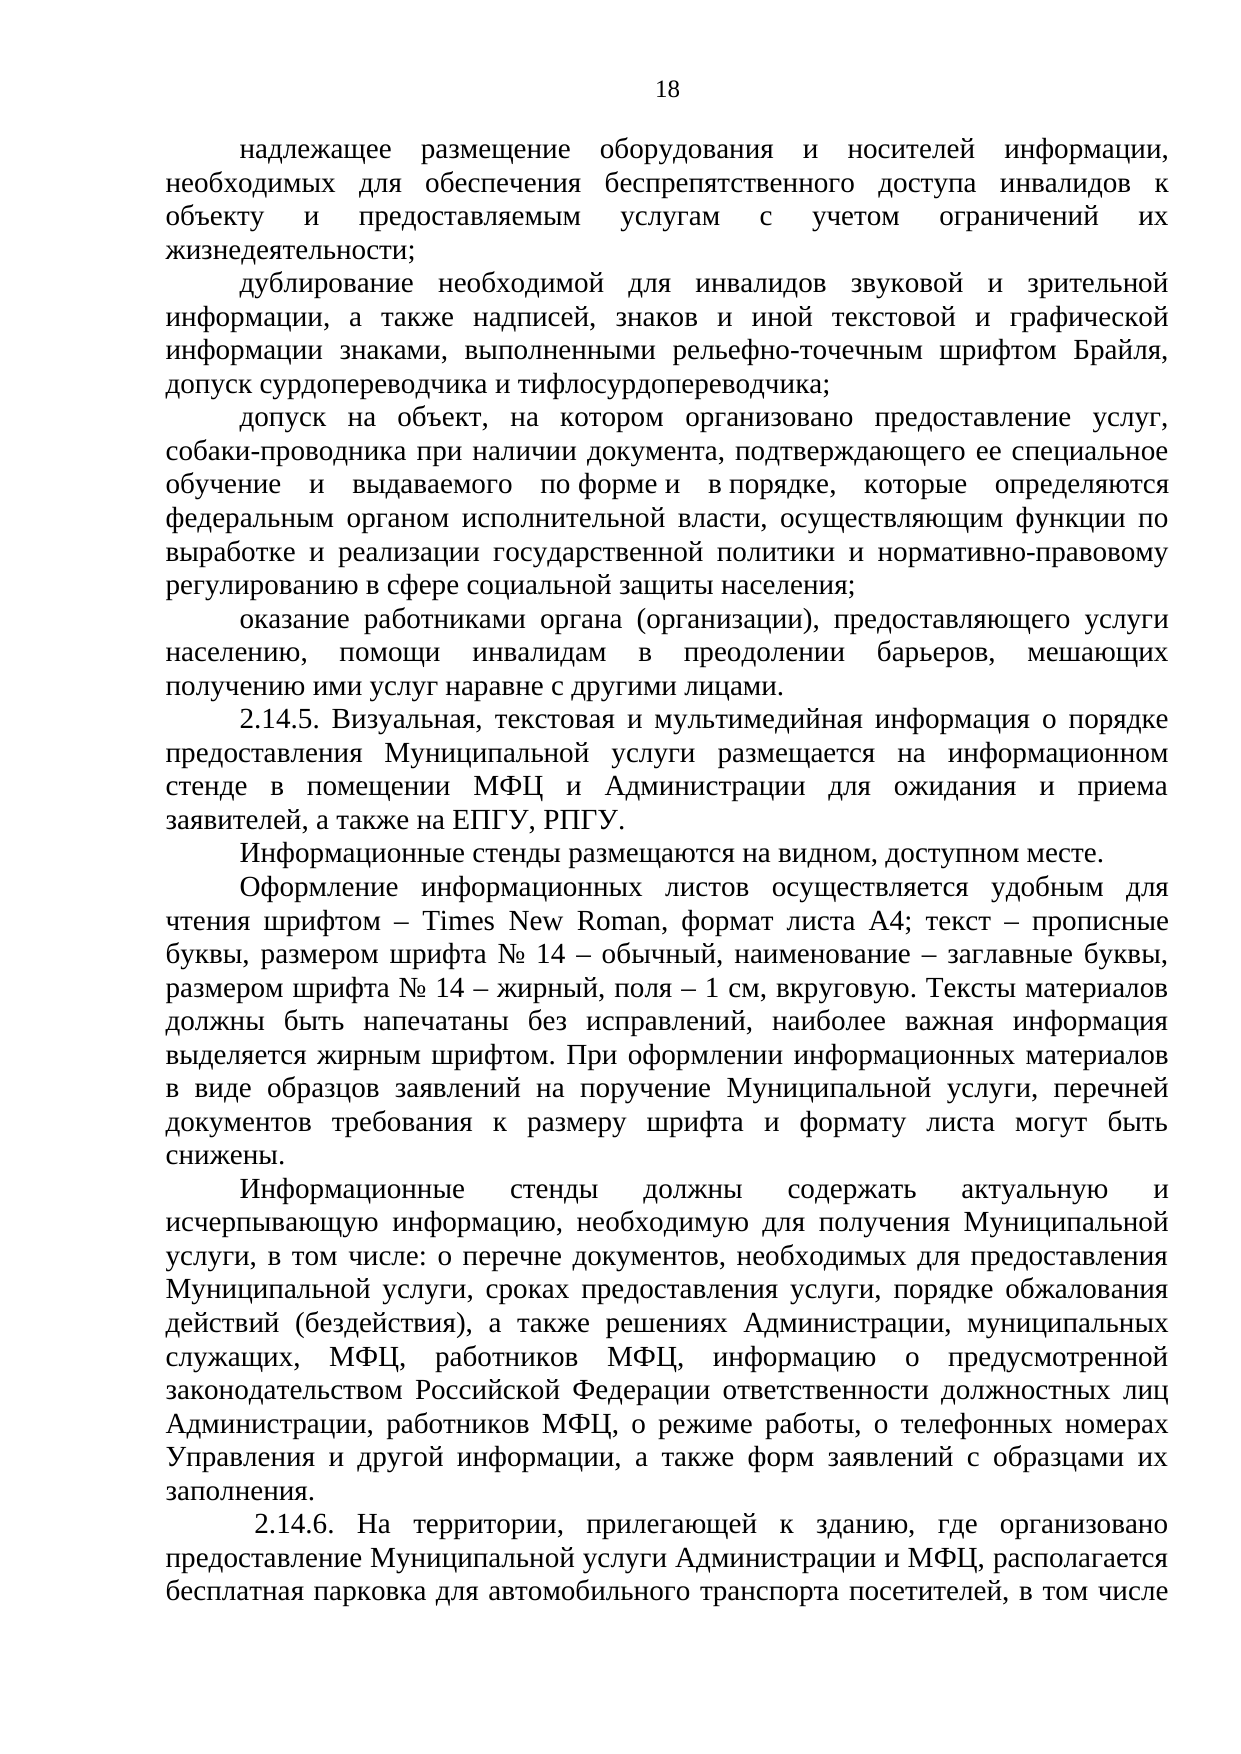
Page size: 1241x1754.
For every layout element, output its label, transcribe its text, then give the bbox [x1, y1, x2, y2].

text Информационные стенды должны содержать актуальную и исчерпывающую информацию, необходимую для получения Муниципальной услуги, в том числе: о перечне документов, необходимых для предоставления Муниципальной услуги, сроках предоставления услуги, порядке обжалования действий (бездействия), а также решениях Администрации, муниципальных служащих, МФЦ, работников МФЦ, информацию о предусмотренной законодательством Российской Федерации ответственности должностных лиц Администрации, работников МФЦ, о режиме работы, о телефонных номерах Управления и другой информации, а также форм заявлений с образцами их заполнения. [165, 1171, 1169, 1506]
text оказание работниками органа (организации), предоставляющего услуги населению, помощи инвалидам в преодолении барьеров, мешающих получению ими услуг наравне с другими лицами. [165, 601, 1169, 701]
text Оформление информационных листов осуществляется удобным для чтения шрифтом – Times New Roman, формат листа А4; текст – прописные буквы, размером шрифта № 14 – обычный, наименование – заглавные буквы, размером шрифта № 14 – жирный, поля – 1 см, вкруговую. Тексты материалов должны быть напечатаны без исправлений, наиболее важная информация выделяется жирным шрифтом. При оформлении информационных материалов в виде образцов заявлений на поручение Муниципальной услуги, перечней документов требования к размеру шрифта и формату листа могут быть снижены. [165, 869, 1169, 1171]
text 2.14.5. Визуальная, текстовая и мультимедийная информация о порядке предоставления Муниципальной услуги размещается на информационном стенде в помещении МФЦ и Администрации для ожидания и приема заявителей, а также на ЕПГУ, РПГУ. [165, 701, 1169, 836]
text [165, 1506, 1169, 1607]
text допуск на объект, на котором организовано предоставление услуг, собаки-проводника при наличии документа, подтверждающего ее специальное обучение и выдаваемого по форме и в порядке, которые определяются федеральным органом исполнительной власти, осуществляющим функции по выработке и реализации государственной политики и нормативно-правовому регулированию в сфере социальной защиты населения; [165, 399, 1169, 601]
text Информационные стенды размещаются на видном, доступном месте. [165, 836, 1169, 869]
text дублирование необходимой для инвалидов звуковой и зрительной информации, а также надписей, знаков и иной текстовой и графической информации знаками, выполненными рельефно-точечным шрифтом Брайля, допуск сурдопереводчика и тифлосурдопереводчика; [165, 265, 1169, 399]
text надлежащее размещение оборудования и носителей информации, необходимых для обеспечения беспрепятственного доступа инвалидов к объекту и предоставляемым услугам с учетом ограничений их жизнедеятельности; [165, 131, 1169, 265]
